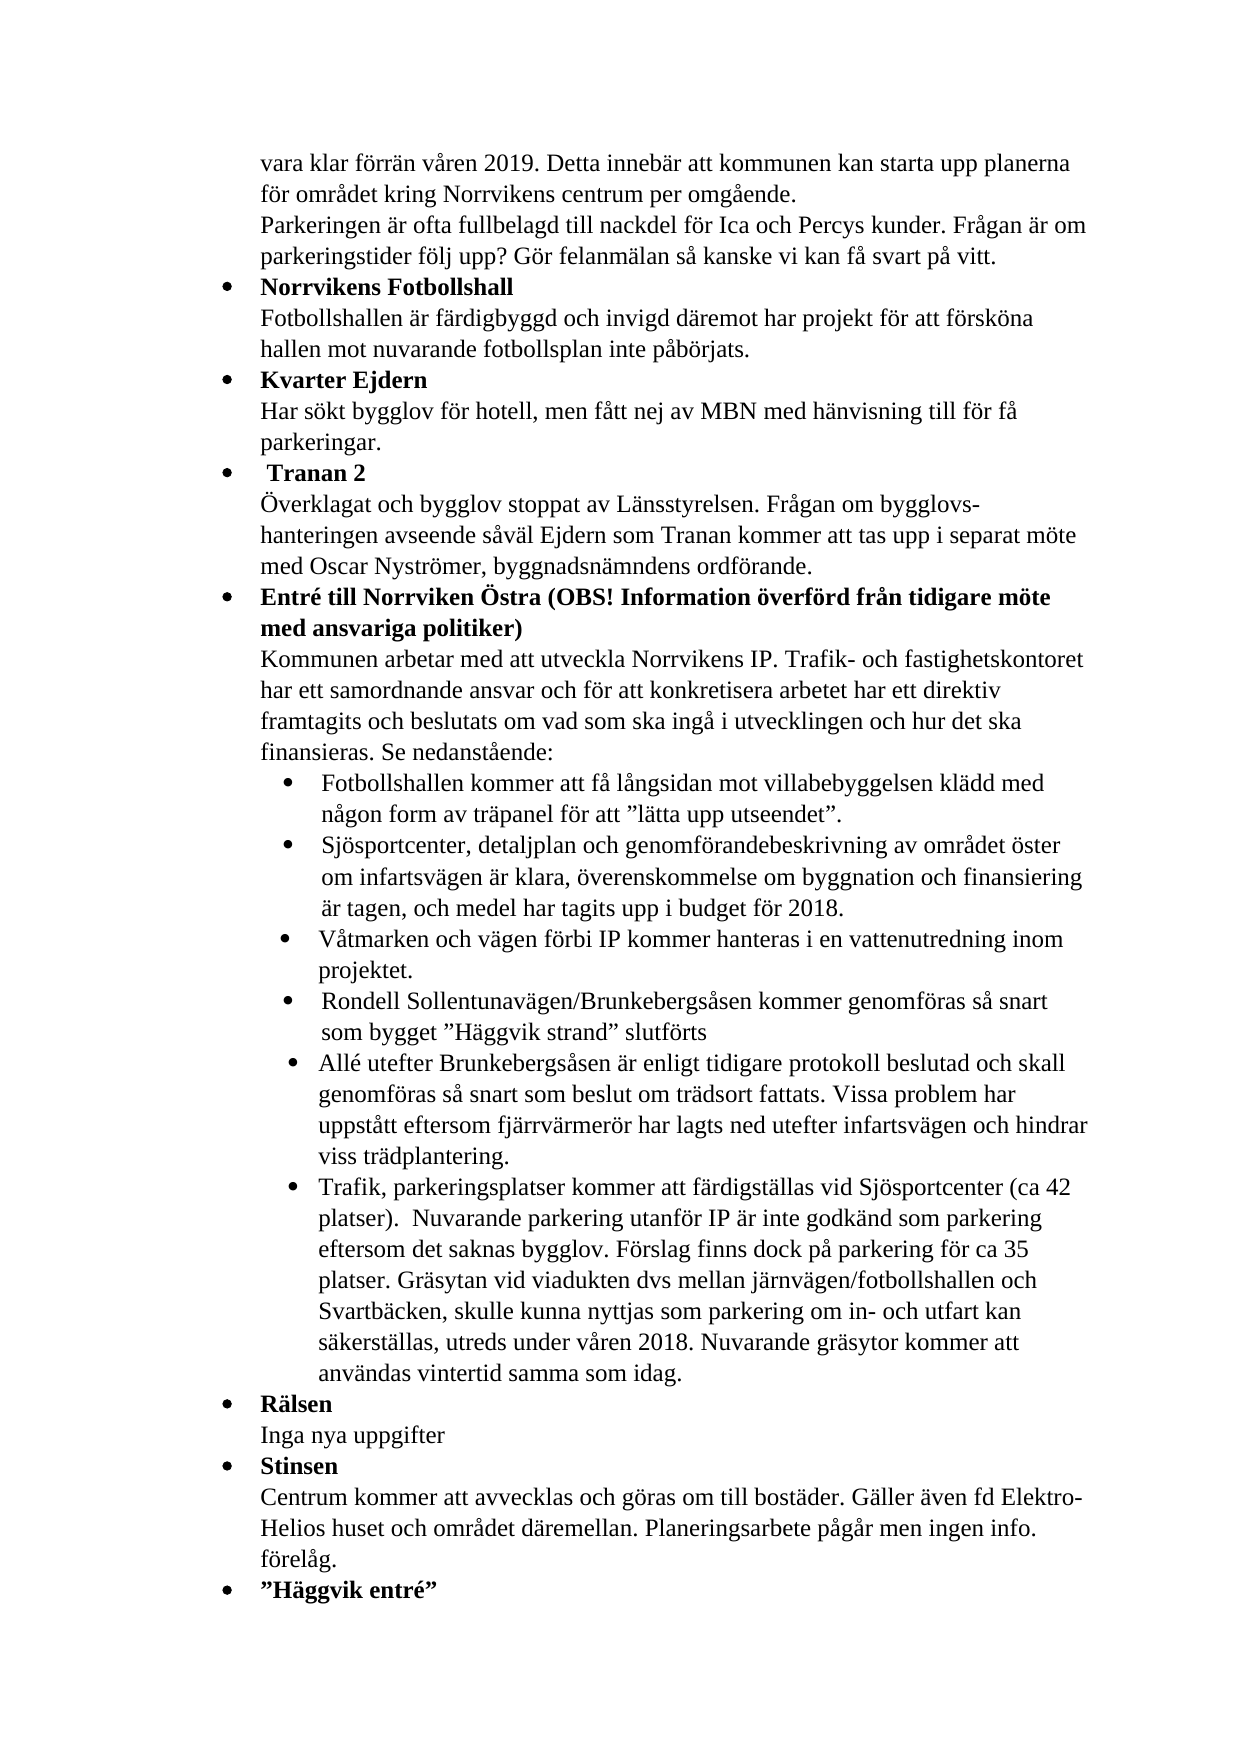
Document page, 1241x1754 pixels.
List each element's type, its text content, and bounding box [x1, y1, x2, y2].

list Tranan 2 [223, 458, 1093, 487]
list Rondell Sollentunavägen/Brunkebergsåsen kommer genomföras så snart som bygget ”Häggvik strand” slutförts [283, 986, 1093, 1046]
list Sjösportcenter, detaljplan och genomförandebeskrivning av området öster om infartsvägen är klara, överenskommelse om byggnation och finansiering är tagen, och medel har tagits upp i budget för 2018. [283, 831, 1093, 921]
list Fotbollshallen är färdigbyggd och invigd däremot har projekt för att försköna hallen mot nuvarande fotbollsplan inte påbörjats. [260, 303, 1093, 363]
list Parkeringen är ofta fullbelagd till nackdel för Ica och Percys kunder. Frågan är om parkeringstider följ upp? Gör felanmälan så kanske vi kan få svart på vitt. [260, 210, 1093, 269]
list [260, 148, 1093, 207]
list Stinsen [223, 1451, 1093, 1480]
list Överklagat och bygglov stoppat av Länsstyrelsen. Frågan om bygglovs-hanteringen avseende såväl Ejdern som Tranan kommer att tas upp i separat möte med Oscar Nyströmer, byggnadsnämndens ordförande. [260, 489, 1093, 580]
list Centrum kommer att avvecklas och göras om till bostäder. Gäller även fd Elektro-Helios huset och området däremellan. Planeringsarbete pågår men ingen info. förelåg. [260, 1482, 1093, 1573]
list Inga nya uppgifter [260, 1420, 1093, 1449]
list Allé utefter Brunkebergsåsen är enligt tidigare protokoll beslutad och skall genomföras så snart som beslut om trädsort fattats. Vissa problem har uppstått eftersom fjärrvärmerör har lagts ned utefter infartsvägen och hindrar viss trädplantering. [288, 1048, 1093, 1170]
list ”Häggvik entré” [223, 1576, 1093, 1604]
list Norrvikens Fotbollshall [223, 272, 1093, 301]
list Entré till Norrviken Östra (OBS! Information överförd från tidigare möte med ansvariga politiker) [223, 582, 1093, 642]
list Våtmarken och vägen förbi IP kommer hanteras i en vattenutredning inom projektet. [281, 924, 1093, 983]
list Trafik, parkeringsplatser kommer att färdigställas vid Sjösportcenter (ca 42 platser). Nuvarande parkering utanför IP är inte godkänd som parkering eftersom det saknas bygglov. Förslag finns dock på parkering för ca 35 platser. Gräsytan vid viadukten dvs mellan järnvägen/fotbollshallen och Svartbäcken, skulle kunna nyttjas som parkering om in- och utfart kan säkerställas, utreds under våren 2018. Nuvarande gräsytor kommer att användas vintertid samma som idag. [288, 1172, 1093, 1387]
list Har sökt bygglov för hotell, men fått nej av MBN med hänvisning till för få parkeringar. [260, 396, 1093, 456]
list Kvarter Ejdern [223, 365, 1093, 394]
list Rälsen [223, 1389, 1093, 1418]
list Kommunen arbetar med att utveckla Norrvikens IP. Trafik- och fastighetskontoret har ett samordnande ansvar och för att konkretisera arbetet har ett direktiv framtagits och beslutats om vad som ska ingå i utvecklingen och hur det ska finansieras. Se nedanstående: [260, 644, 1093, 766]
list Fotbollshallen kommer att få långsidan mot villabebyggelsen klädd med någon form av träpanel för att ”lätta upp utseendet”. [283, 768, 1093, 828]
